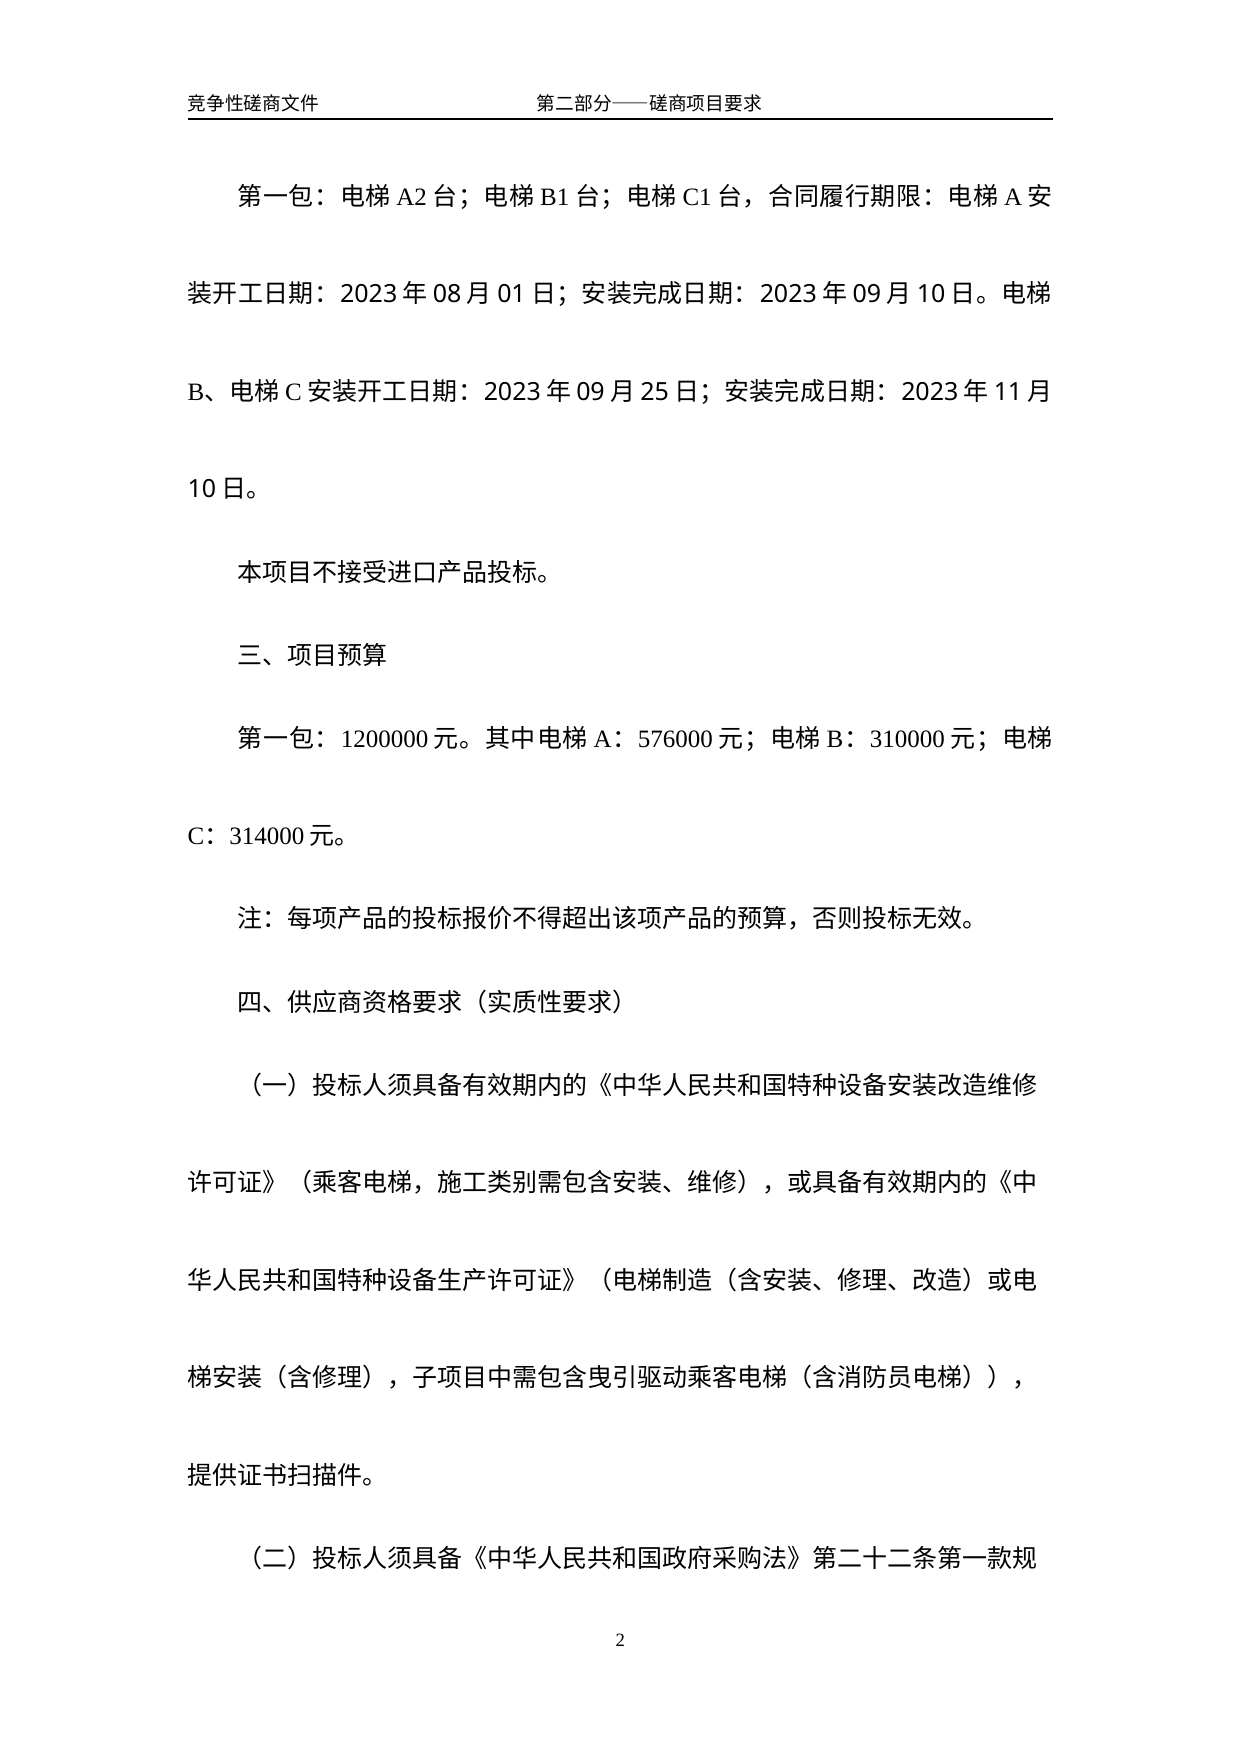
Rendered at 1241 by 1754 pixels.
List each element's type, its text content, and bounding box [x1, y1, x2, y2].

text （一）投标人须具备有效期内的《中华人民共和国特种设备安装改造维修许可证》（乘客电梯，施工类别需包含安装、维修），或具备有效期内的《中华人民共和国特种设备生产许可证》（电梯制造（含安装、修理、改造）或电梯安装（含修理），子项目中需包含曳引驱动乘客电梯（含消防员电梯）），提供证书扫描件。 [187, 1051, 1053, 1506]
text 三、项目预算 [187, 621, 1053, 686]
text 本项目不接受进口产品投标。 [187, 538, 1053, 603]
text 注：每项产品的投标报价不得超出该项产品的预算，否则投标无效。 [187, 884, 1053, 949]
text 四、供应商资格要求（实质性要求） [187, 968, 1053, 1033]
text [187, 1524, 1053, 1589]
text 第一包：电梯A2台；电梯B1台；电梯C1台，合同履行期限：电梯A安装开工日期：2023年08月01日；安装完成日期：2023年09月10日。电梯B、电梯C安装开工日期：2023年09月25日；安装完成日期：2023年11月10日。 [187, 162, 1053, 519]
text 第一包：1200000元。其中电梯A：576000元；电梯B：310000元；电梯C：314000元。 [187, 704, 1053, 866]
